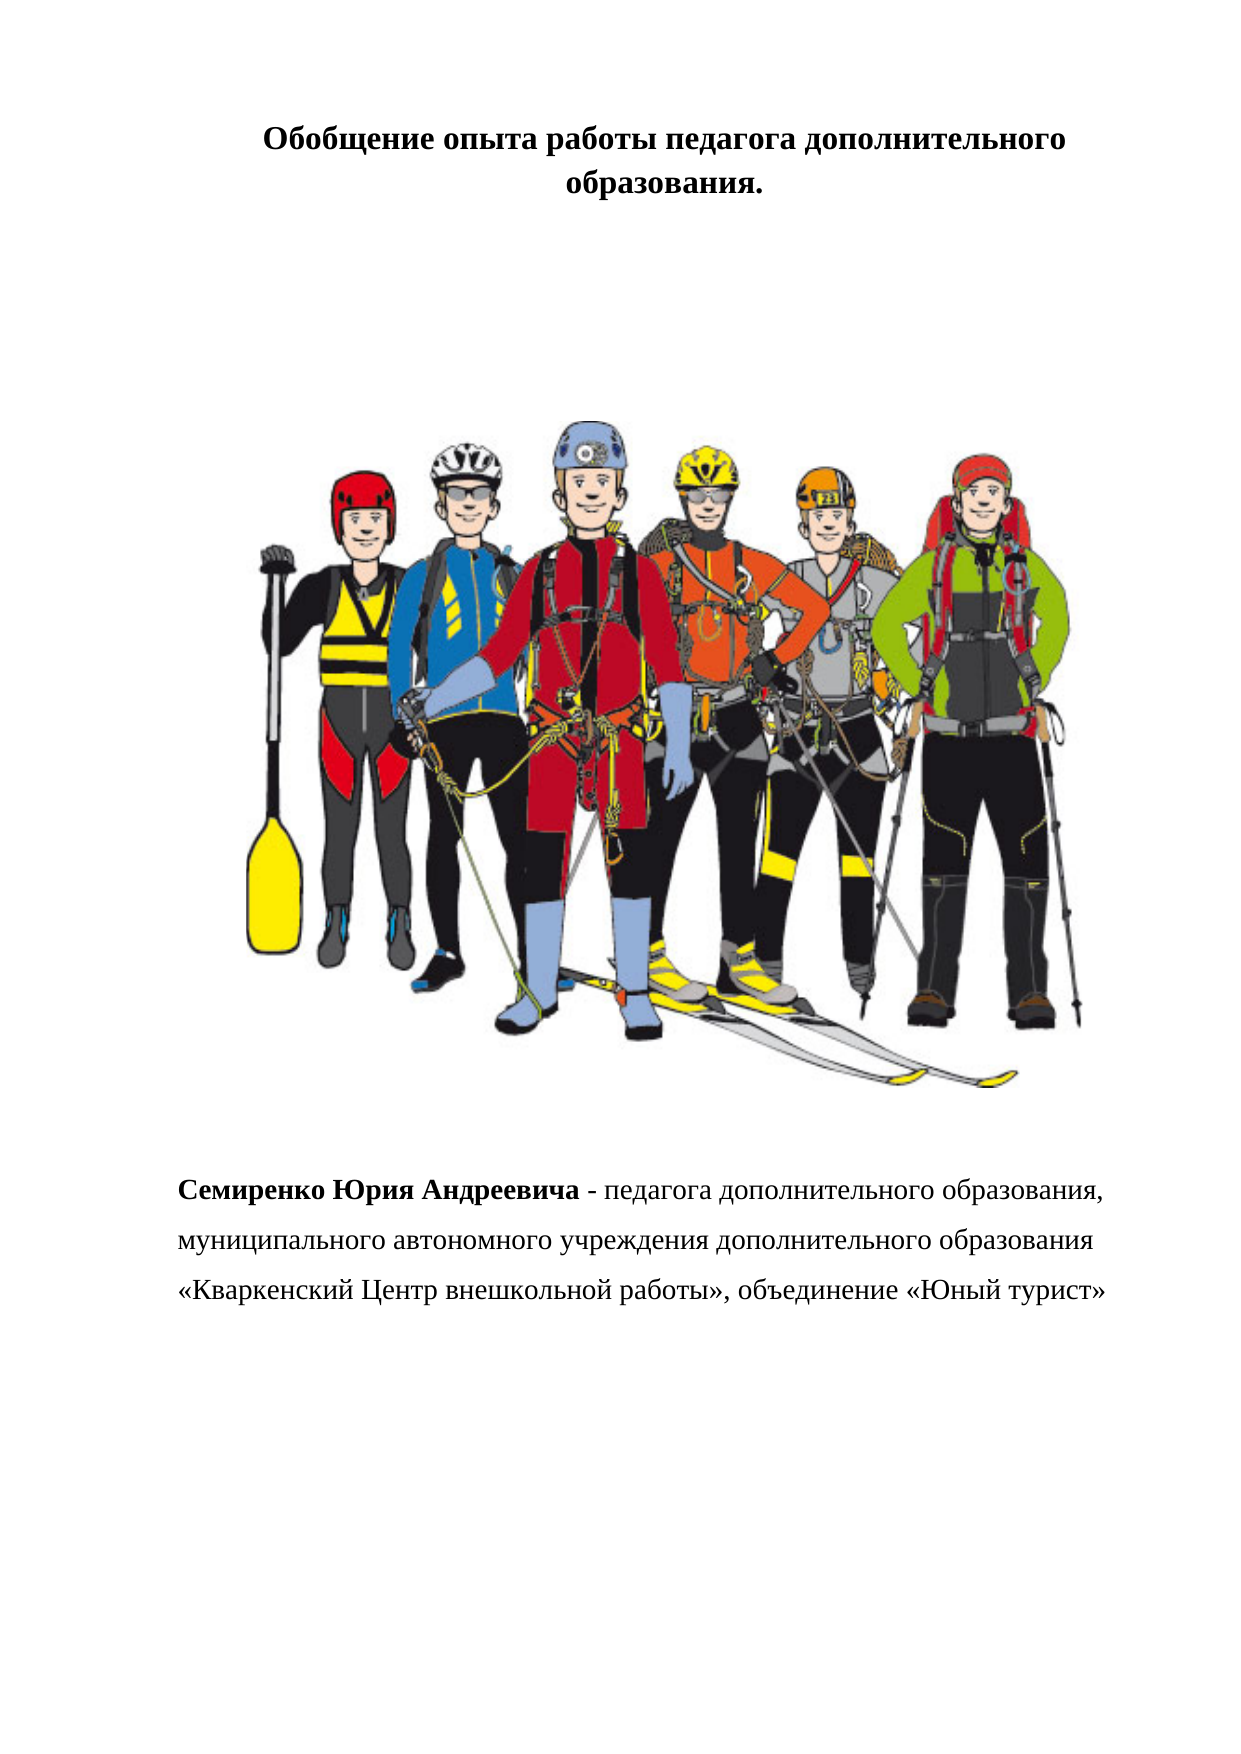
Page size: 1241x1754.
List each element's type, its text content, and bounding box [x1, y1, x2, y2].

text Обобщение опыта работы педагога дополнительного образования. [177, 118, 1152, 201]
text Семиренко Юрия Андреевича - педагога дополнительного образования, муниципального автономного учреждения дополнительного образования «Кваркенский Центр внешкольной работы», объединение «Юный турист» [177, 1172, 1152, 1306]
picture [246, 421, 1083, 1088]
